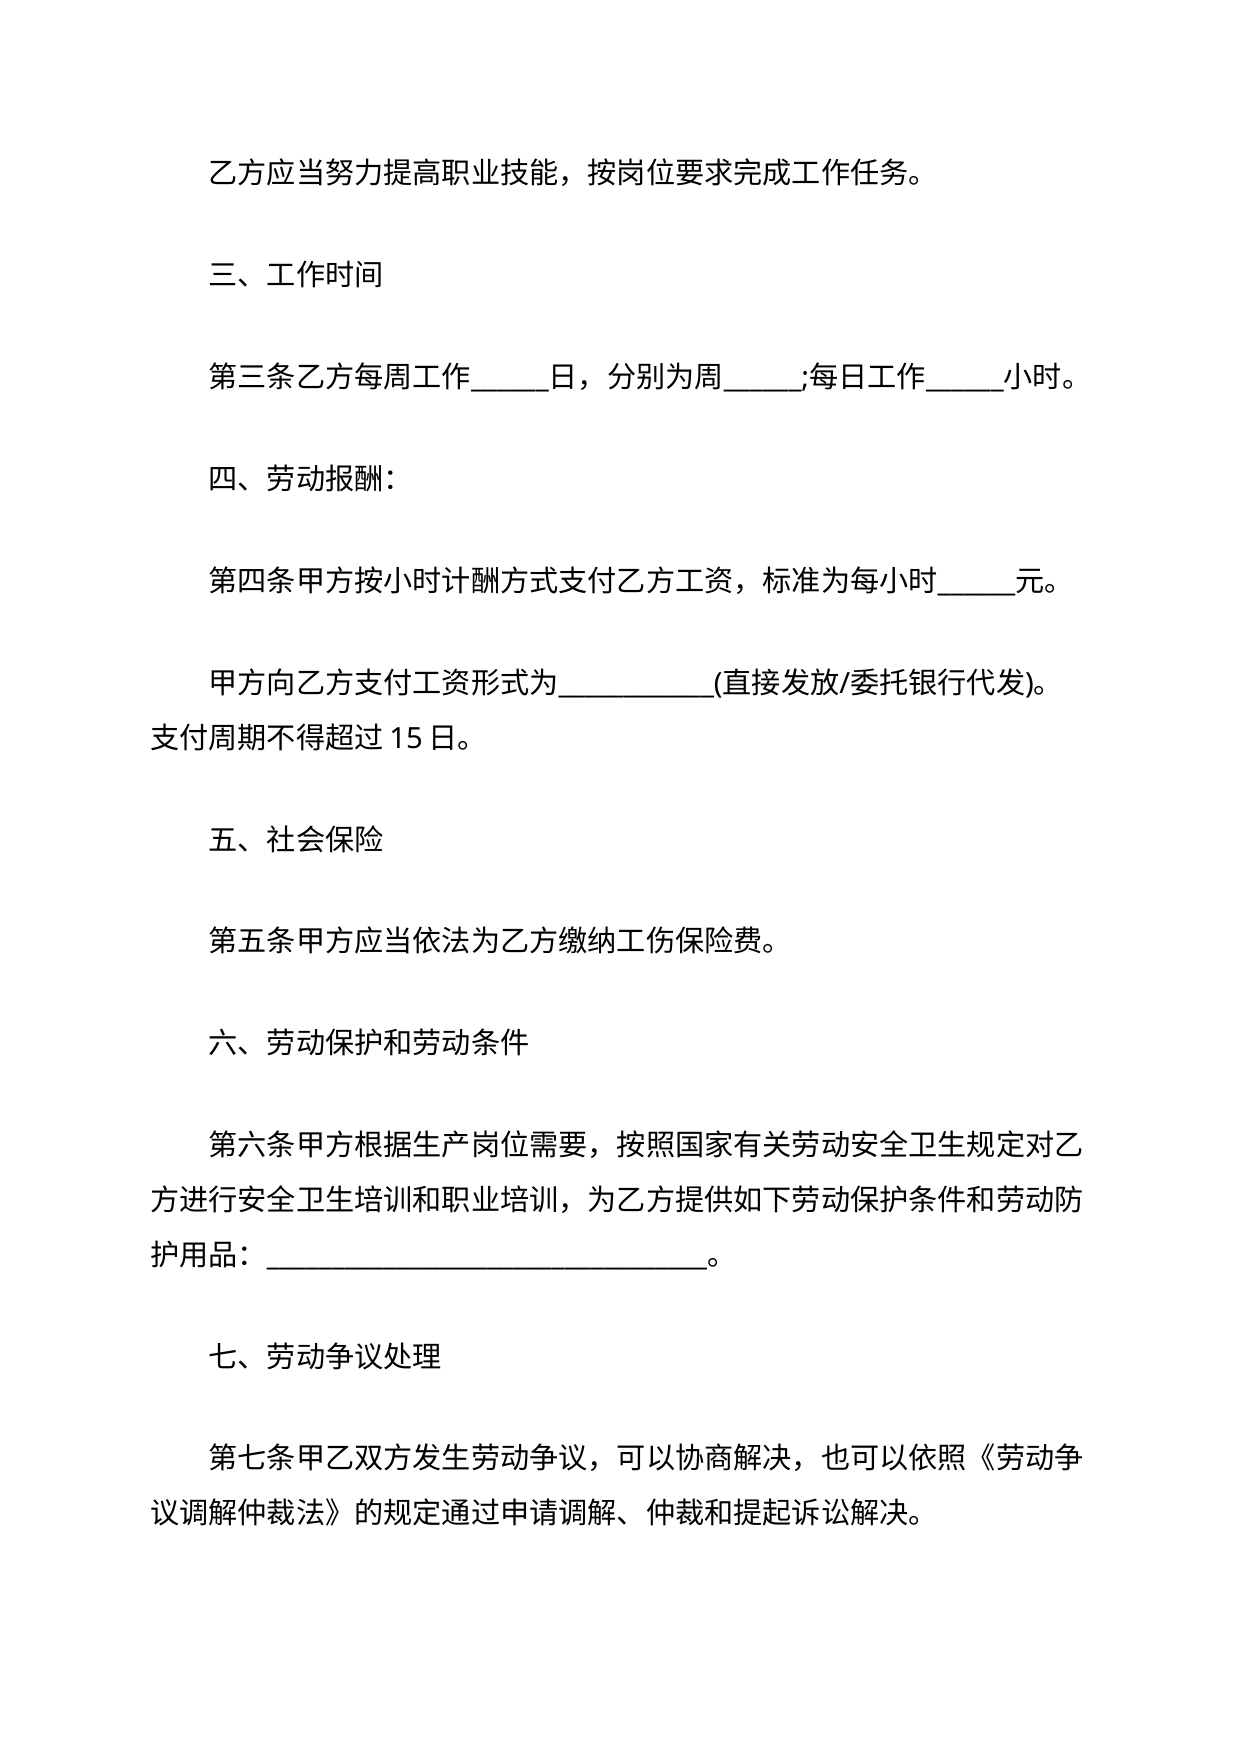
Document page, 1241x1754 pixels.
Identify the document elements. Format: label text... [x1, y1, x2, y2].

text 甲方向乙方支付工资形式为____________(直接发放/委托银行代发)。支付周期不得超过15日。 [150, 659, 1090, 757]
text 五、社会保险 [150, 816, 1090, 858]
text 第七条甲乙双方发生劳动争议，可以协商解决，也可以依照《劳动争议调解仲裁法》的规定通过申请调解、仲裁和提起诉讼解决。 [150, 1435, 1090, 1532]
text 第三条乙方每周工作______日，分别为周______;每日工作______小时。 [150, 353, 1090, 396]
text 六、劳动保护和劳动条件 [150, 1020, 1090, 1062]
text 第四条甲方按小时计酬方式支付乙方工资，标准为每小时______元。 [150, 557, 1090, 600]
text 第六条甲方根据生产岗位需要，按照国家有关劳动安全卫生规定对乙方进行安全卫生培训和职业培训，为乙方提供如下劳动保护条件和劳动防护用品：__________________________________。 [150, 1122, 1090, 1274]
text 七、劳动争议处理 [150, 1333, 1090, 1376]
text 四、劳动报酬： [150, 456, 1090, 498]
text 乙方应当努力提高职业技能，按岗位要求完成工作任务。 [150, 150, 1090, 192]
text 三、工作时间 [150, 252, 1090, 294]
text 第五条甲方应当依法为乙方缴纳工伤保险费。 [150, 918, 1090, 960]
